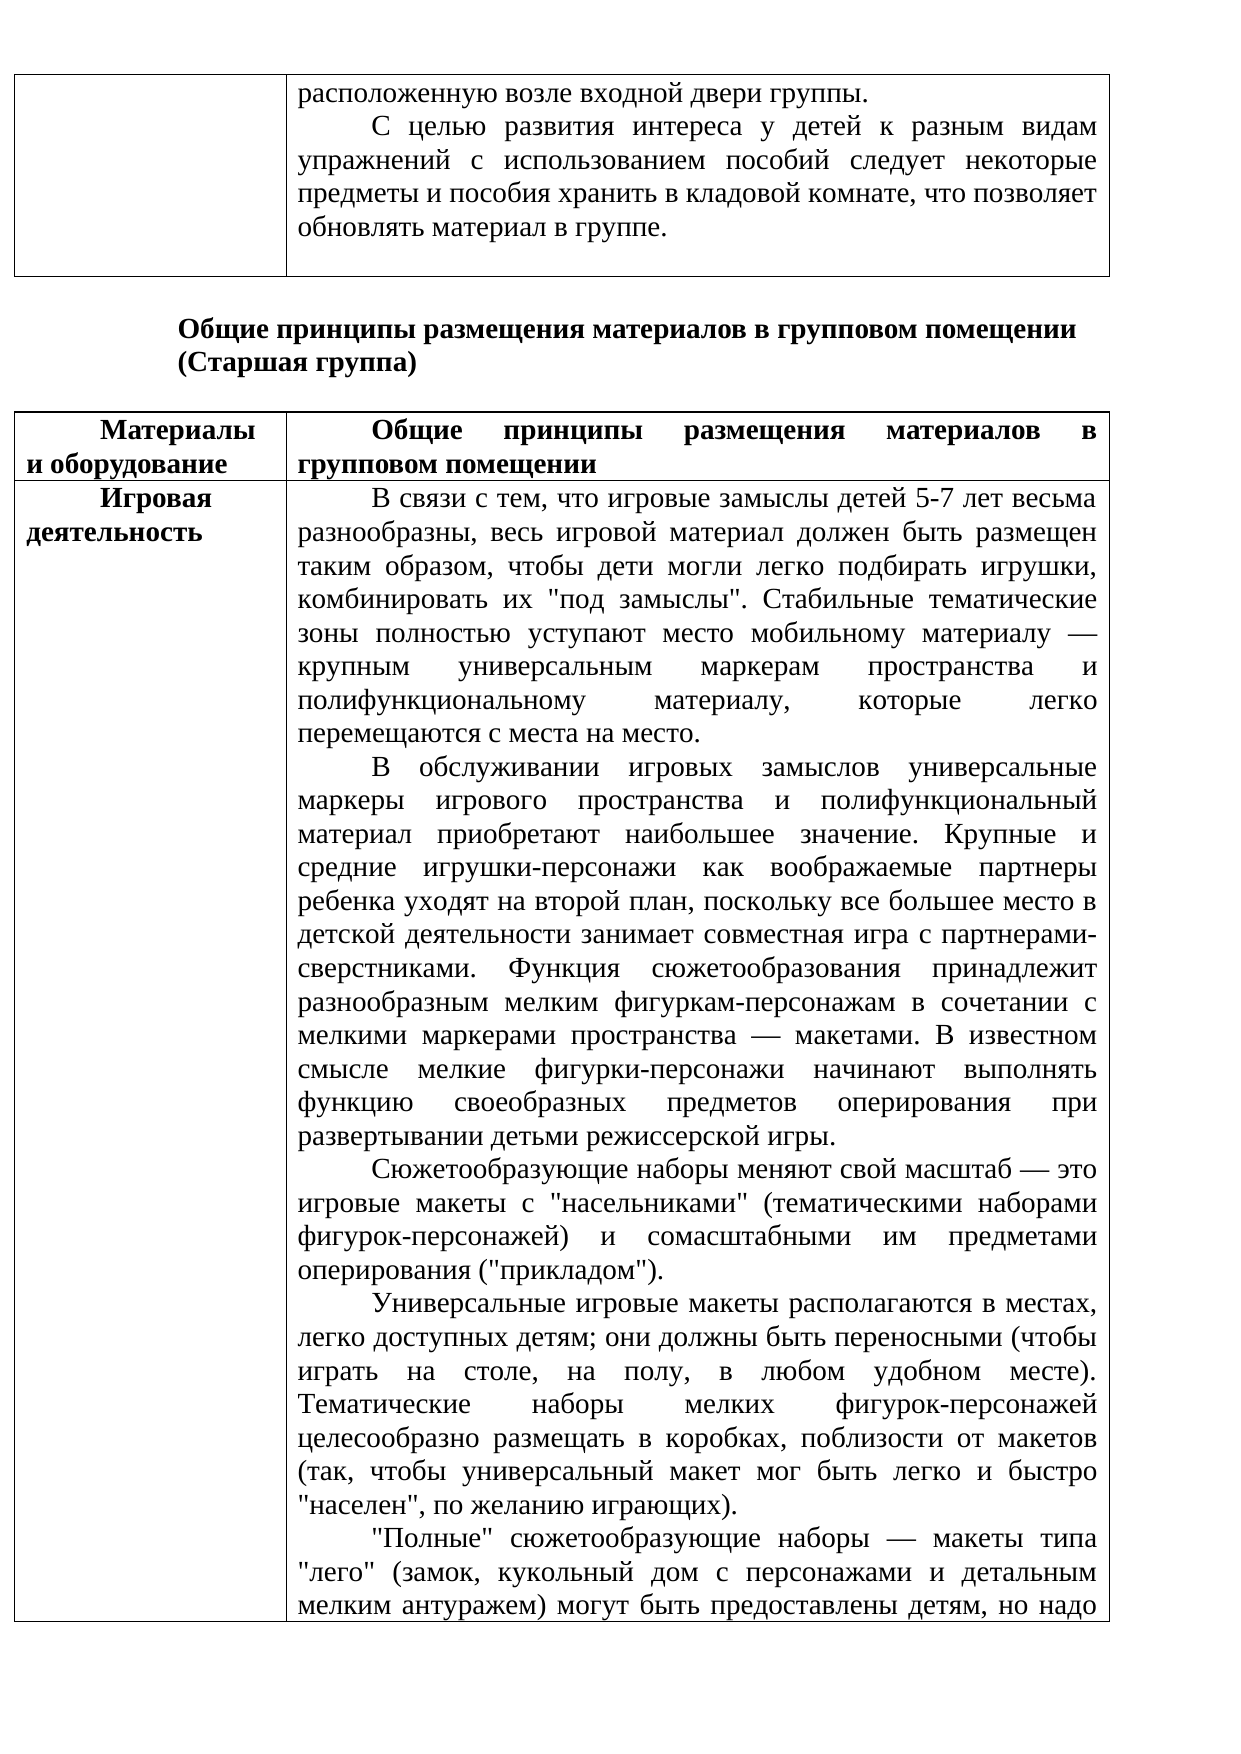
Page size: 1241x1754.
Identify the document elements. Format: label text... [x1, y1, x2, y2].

text Общие принципы размещения материалов в групповом помещении [103, 311, 1152, 344]
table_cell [15, 481, 286, 1621]
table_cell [15, 75, 286, 276]
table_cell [287, 481, 1109, 1621]
table_header Материалы и оборудование [15, 413, 286, 479]
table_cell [287, 75, 1109, 276]
table_header Общие принципы размещения материалов в групповом помещении [287, 413, 1109, 479]
text (Старшая группа) [103, 344, 1152, 378]
